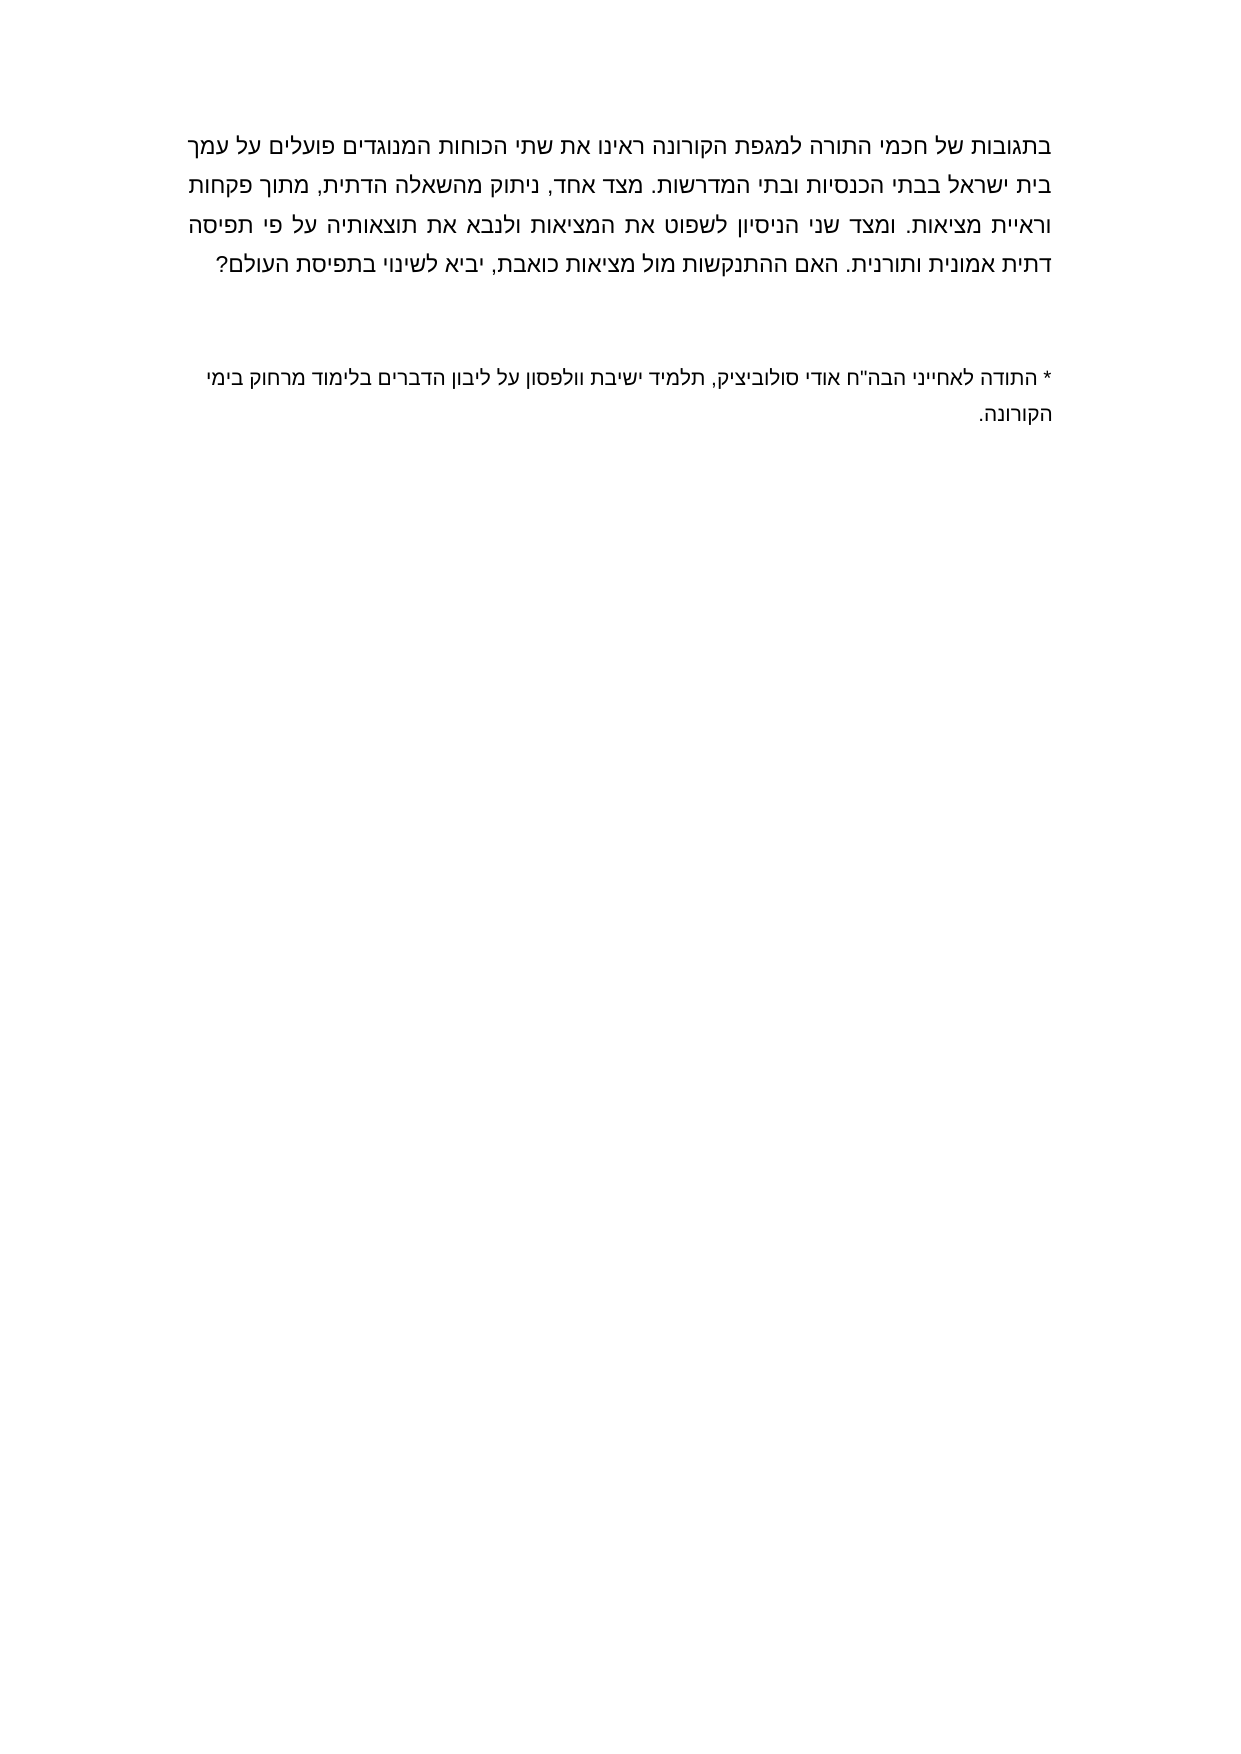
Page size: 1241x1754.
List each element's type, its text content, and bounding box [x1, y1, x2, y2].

text * התודה לאחייני הבה"ח אודי סולוביציק, תלמיד ישיבת וולפסון על ליבון הדברים בלימוד מרחוק בימי הקורונה. [187, 366, 1053, 426]
text בתגובות של חכמי התורה למגפת הקורונה ראינו את שתי הכוחות המנוגדים פועלים על עמך בית ישראל בבתי הכנסיות ובתי המדרשות. מצד אחד, ניתוק מהשאלה הדתית, מתוך פקחות וראיית מציאות. ומצד שני הניסיון לשפוט את המציאות ולנבא את תוצאותיה על פי תפיסה דתית אמונית ותורנית. האם ההתנקשות מול מציאות כואבת, יביא לשינוי בתפיסת העולם? [187, 133, 1053, 278]
